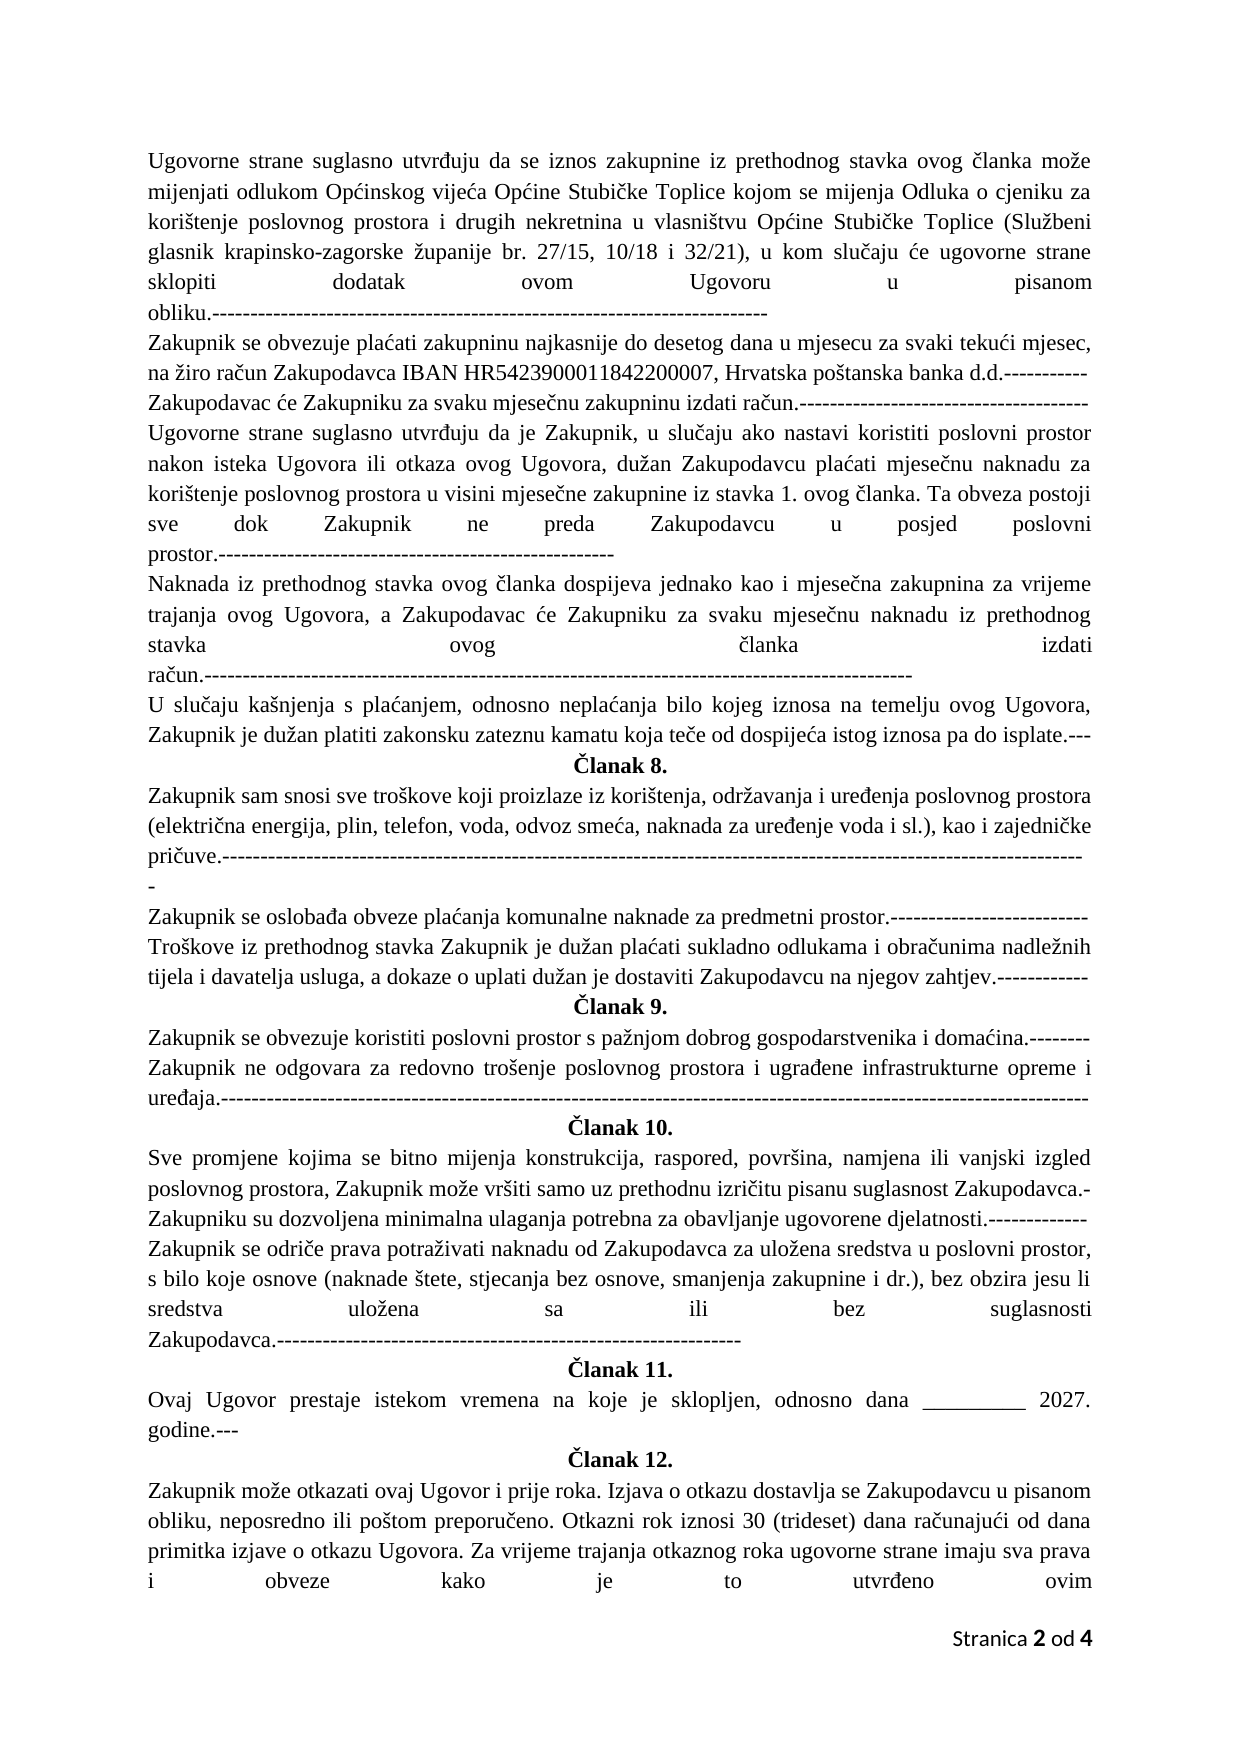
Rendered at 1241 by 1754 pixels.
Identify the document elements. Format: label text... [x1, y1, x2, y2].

text Zakupnik ne odgovara za redovno trošenje poslovnog prostora i ugrađene infrastrukturne opreme i uređaja.------------------------------------------------------------------------------------------------------------------ [148, 1054, 1093, 1110]
text Članak 10. [148, 1114, 1093, 1141]
text Članak 12. [148, 1447, 1093, 1473]
text Naknada iz prethodnog stavka ovog članka dospijeva jednako kao i mjesečna zakupnina za vrijeme trajanja ovog Ugovora, a Zakupodavac će Zakupniku za svaku mjesečnu naknadu iz prethodnog stavka ovog članka izdati račun.--------------------------------------------------------------------------------------------- [148, 571, 1093, 687]
text Zakupnik se odriče prava potraživati naknadu od Zakupodavca za uložena sredstva u poslovni prostor, s bilo koje osnove (naknade štete, stjecanja bez osnove, smanjenja zakupnine i dr.), bez obzira jesu li sredstva uložena sa ili bez suglasnosti Zakupodavca.------------------------------------------------------------- [148, 1235, 1093, 1352]
text Članak 11. [148, 1356, 1093, 1382]
text Ugovorne strane suglasno utvrđuju da je Zakupnik, u slučaju ako nastavi koristiti poslovni prostor nakon isteka Ugovora ili otkaza ovog Ugovora, dužan Zakupodavcu plaćati mjesečnu naknadu za korištenje poslovnog prostora u visini mjesečne zakupnine iz stavka 1. ovog članka. Ta obveza postoji sve dok Zakupnik ne preda Zakupodavcu u posjed poslovni prostor.---------------------------------------------------- [148, 419, 1093, 567]
text Troškove iz prethodnog stavka Zakupnik je dužan plaćati sukladno odlukama i obračunima nadležnih tijela i davatelja usluga, a dokaze o uplati dužan je dostaviti Zakupodavcu na njegov zahtjev.------------ [148, 933, 1093, 989]
text Članak 8. [148, 752, 1093, 778]
text Sve promjene kojima se bitno mijenja konstrukcija, raspored, površina, namjena ili vanjski izgled poslovnog prostora, Zakupnik može vršiti samo uz prethodnu izričitu pisanu suglasnost Zakupodavca.- [148, 1144, 1093, 1201]
text Zakupodavac će Zakupniku za svaku mjesečnu zakupninu izdati račun.-------------------------------------- [148, 389, 1093, 416]
text Ovaj Ugovor prestaje istekom vremena na koje je sklopljen, odnosno dana _________ 2027. godine.--- [148, 1386, 1093, 1443]
text Ugovorne strane suglasno utvrđuju da se iznos zakupnine iz prethodnog stavka ovog članka može mijenjati odlukom Općinskog vijeća Općine Stubičke Toplice kojom se mijenja Odluka o cjeniku za korištenje poslovnog prostora i drugih nekretnina u vlasništvu Općine Stubičke Toplice (Službeni glasnik krapinsko-zagorske županije br. 27/15, 10/18 i 32/21), u kom slučaju će ugovorne strane sklopiti dodatak ovom Ugovoru u pisanom obliku.------------------------------------------------------------------------- [148, 148, 1093, 325]
text Zakupnik se oslobađa obveze plaćanja komunalne naknade za predmetni prostor.-------------------------- [148, 903, 1093, 929]
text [148, 1477, 1093, 1594]
text Zakupnik se obvezuje koristiti poslovni prostor s pažnjom dobrog gospodarstvenika i domaćina.-------- [148, 1024, 1093, 1050]
text Zakupniku su dozvoljena minimalna ulaganja potrebna za obavljanje ugovorene djelatnosti.------------- [148, 1205, 1093, 1231]
text Zakupnik se obvezuje plaćati zakupninu najkasnije do desetog dana u mjesecu za svaki tekući mjesec, na žiro račun Zakupodavca IBAN HR5423900011842200007, Hrvatska poštanska banka d.d.----------- [148, 329, 1093, 385]
text U slučaju kašnjenja s plaćanjem, odnosno neplaćanja bilo kojeg iznosa na temelju ovog Ugovora, Zakupnik je dužan platiti zakonsku zateznu kamatu koja teče od dospijeća istog iznosa pa do isplate.--- [148, 691, 1093, 748]
text Članak 9. [148, 993, 1093, 1020]
text Zakupnik sam snosi sve troškove koji proizlaze iz korištenja, održavanja i uređenja poslovnog prostora (električna energija, plin, telefon, voda, odvoz smeća, naknada za uređenje voda i sl.), kao i zajedničke pričuve.------------------------------------------------------------------------------------------------------------------ [148, 782, 1093, 899]
